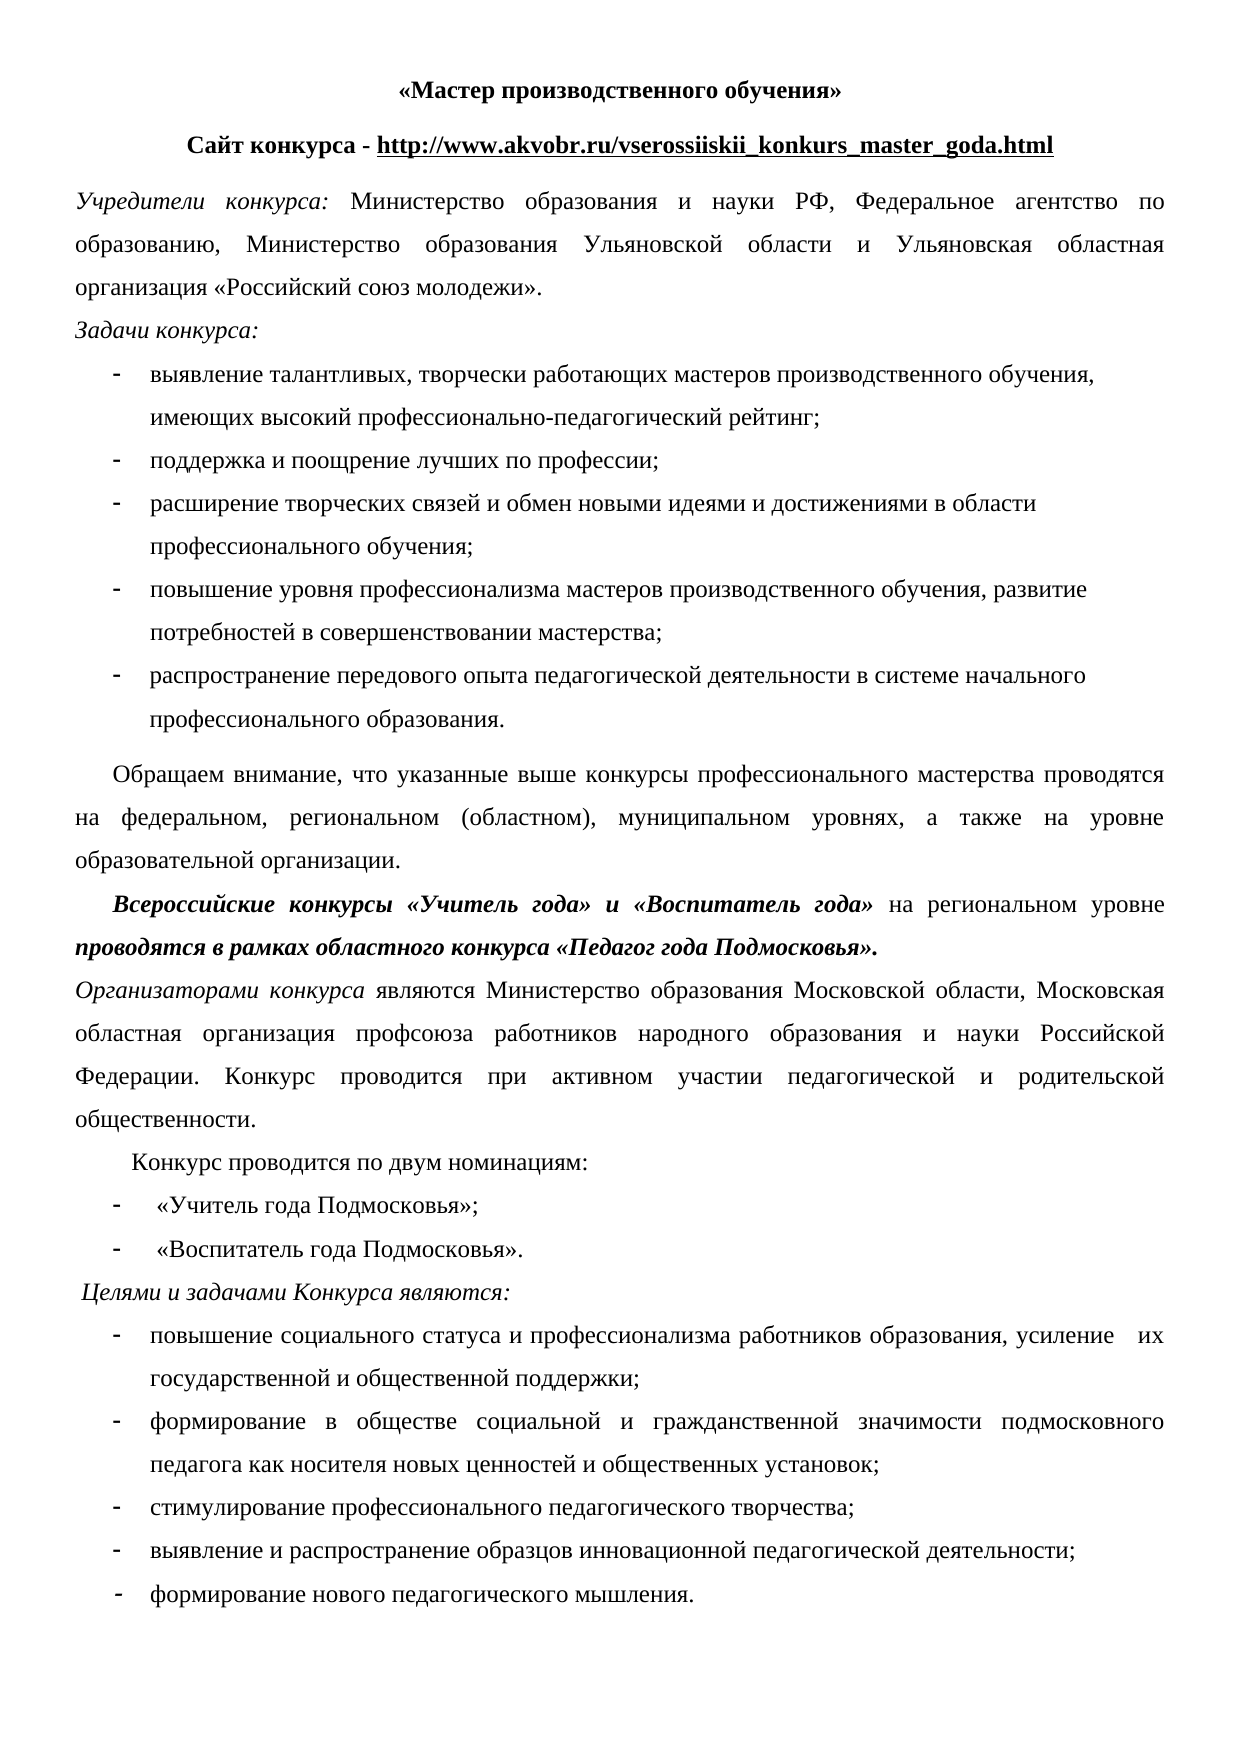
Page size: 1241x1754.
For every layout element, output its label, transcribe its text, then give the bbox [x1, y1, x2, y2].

list формирование в обществе социальной и гражданственной значимости подмосковного педагога как носителя новых ценностей и общественных установок; [112, 1406, 1165, 1478]
text Целями и задачами Конкурса являются: [75, 1277, 1165, 1306]
list стимулирование профессионального педагогического творчества; [112, 1492, 1165, 1521]
text Организаторами конкурса являются Министерство образования Московской области, Московская областная организация профсоюза работников народного образования и науки Российской Федерации. Конкурс проводится при активном участии педагогической и родительской общественности. [75, 975, 1165, 1133]
text Задачи конкурса: [75, 316, 1165, 344]
list выявление и распространение образцов инновационной педагогической деятельности; [112, 1536, 1165, 1564]
list повышение социального статуса и профессионализма работников образования, усиление их государственной и общественной поддержки; [112, 1320, 1165, 1392]
list расширение творческих связей и обмен новыми идеями и достижениями в области профессионального обучения; [112, 488, 1165, 560]
list «Учитель года Подмосковья»; [112, 1191, 1165, 1219]
list Всероссийские конкурсы «Учитель года» и «Воспитатель года» на региональном уровне проводятся в рамках областного конкурса «Педагог года Подмосковья». [75, 889, 1165, 961]
list повышение уровня профессионализма мастеров производственного обучения, развитие потребностей в совершенствовании мастерства; [112, 574, 1165, 646]
text Конкурс проводится по двум номинациям: [75, 1147, 1165, 1176]
text Учредители конкурса: Министерство образования и науки РФ, Федеральное агентство по образованию, Министерство образования Ульяновской области и Ульяновская областная организация «Российский союз молодежи». [75, 186, 1165, 301]
text Сайт конкурса - http://www.akvobr.ru/vserossiiskii_konkurs_master_goda.html [75, 131, 1165, 159]
list «Воспитатель года Подмосковья». [112, 1234, 1165, 1262]
list поддержка и поощрение лучших по профессии; [112, 445, 1165, 474]
text «Мастер производственного обучения» [75, 75, 1165, 104]
list формирование нового педагогического мышления. [112, 1579, 1165, 1607]
list распространение передового опыта педагогической деятельности в системе начального профессионального образования. [112, 661, 1165, 732]
list Обращаем внимание, что указанные выше конкурсы профессионального мастерства проводятся на федеральном, региональном (областном), муниципальном уровнях, а также на уровне образовательной организации. [75, 759, 1165, 874]
list выявление талантливых, творчески работающих мастеров производственного обучения, имеющих высокий профессионально-педагогический рейтинг; [112, 359, 1165, 431]
